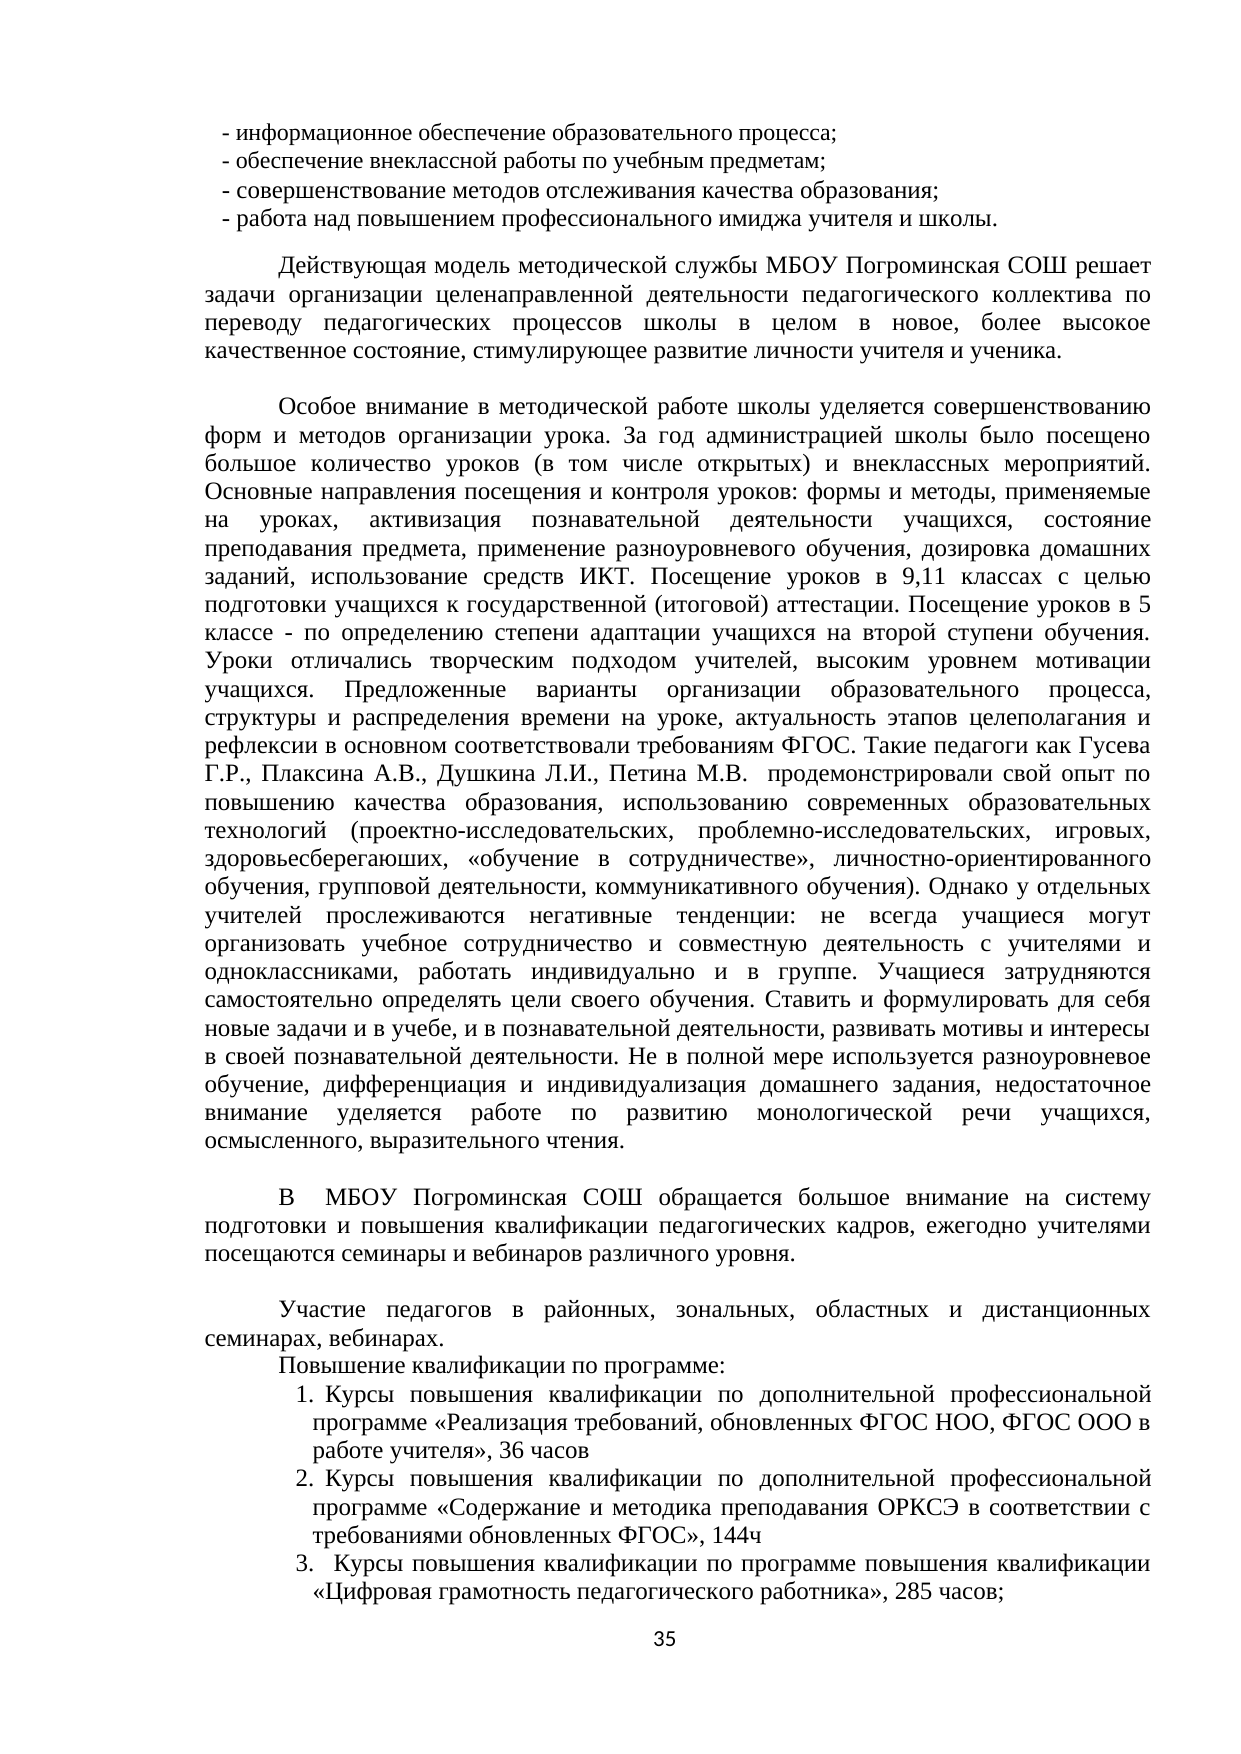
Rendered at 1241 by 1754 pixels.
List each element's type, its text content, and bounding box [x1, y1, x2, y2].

text - обеспечение внеклассной работы по учебным предметам; [222, 146, 893, 174]
text В МБОУ Погроминская СОШ обращается большое внимание на систему подготовки и повышения квалификации педагогических кадров, ежегодно учителями посещаются семинары и вебинаров различного уровня. [204, 1182, 1152, 1267]
text - совершенствование методов отслеживания качества образования; [222, 175, 1152, 203]
text Особое внимание в методической работе школы уделяется совершенствованию форм и методов организации урока. За год администрацией школы было посещено большое количество уроков (в том числе открытых) и внеклассных мероприятий. Основные направления посещения и контроля уроков: формы и методы, применяемые на уроках, активизация познавательной деятельности учащихся, состояние преподавания предмета, применение разноуровневого обучения, дозировка домашних заданий, использование средств ИКТ. Посещение уроков в 9,11 классах с целью подготовки учащихся к государственной (итоговой) аттестации. Посещение уроков в 5 классе - по определению степени адаптации учащихся на второй ступени обучения. Уроки отличались творческим подходом учителей, высоким уровнем мотивации учащихся. Предложенные варианты организации образовательного процесса, структуры и распределения времени на уроке, актуальность этапов целеполагания и рефлексии в основном соответствовали требованиям ФГОС. Такие педагоги как Гусева Г.Р., Плаксина А.В., Душкина Л.И., Петина М.В. продемонстрировали свой опыт по повышению качества образования, использованию современных образовательных технологий (проектно-исследовательских, проблемно-исследовательских, игровых, здоровьесберегаюших, «обучение в сотрудничестве», личностно-ориентированного обучения, групповой деятельности, коммуникативного обучения). Однако у отдельных учителей прослеживаются негативные тенденции: не всегда учащиеся могут организовать учебное сотрудничество и совместную деятельность с учителями и одноклассниками, работать индивидуально и в группе. Учащиеся затрудняются самостоятельно определять цели своего обучения. Ставить и формулировать для себя новые задачи и в учебе, и в познавательной деятельности, развивать мотивы и интересы в своей познавательной деятельности. Не в полной мере используется разноуровневое обучение, дифференциация и индивидуализация домашнего задания, недостаточное внимание уделяется работе по развитию монологической речи учащихся, осмысленного, выразительного чтения. [204, 392, 1152, 1154]
text Действующая модель методической службы МБОУ Погроминская СОШ решает задачи организации целенаправленной деятельности педагогического коллектива по переводу педагогических процессов школы в целом в новое, более высокое качественное состояние, стимулирующее развитие личности учителя и ученика. [204, 251, 1152, 364]
text Участие педагогов в районных, зональных, областных и дистанционных семинарах, вебинарах. [204, 1295, 1152, 1351]
text - информационное обеспечение образовательного процесса; [222, 118, 893, 146]
list Курсы повышения квалификации по программе повышения квалификации «Цифровая грамотность педагогического работника», 285 часов; [295, 1549, 1152, 1605]
text Повышение квалификации по программе: [204, 1351, 1152, 1379]
text - работа над повышением профессионального имиджа учителя и школы. [222, 203, 1152, 232]
list Курсы повышения квалификации по дополнительной профессиональной программе «Реализация требований, обновленных ФГОС НОО, ФГОС ООО в работе учителя», 36 часов [295, 1379, 1152, 1464]
list Курсы повышения квалификации по дополнительной профессиональной программе «Содержание и методика преподавания ОРКСЭ в соответствии с требованиями обновленных ФГОС», 144ч [295, 1464, 1152, 1549]
